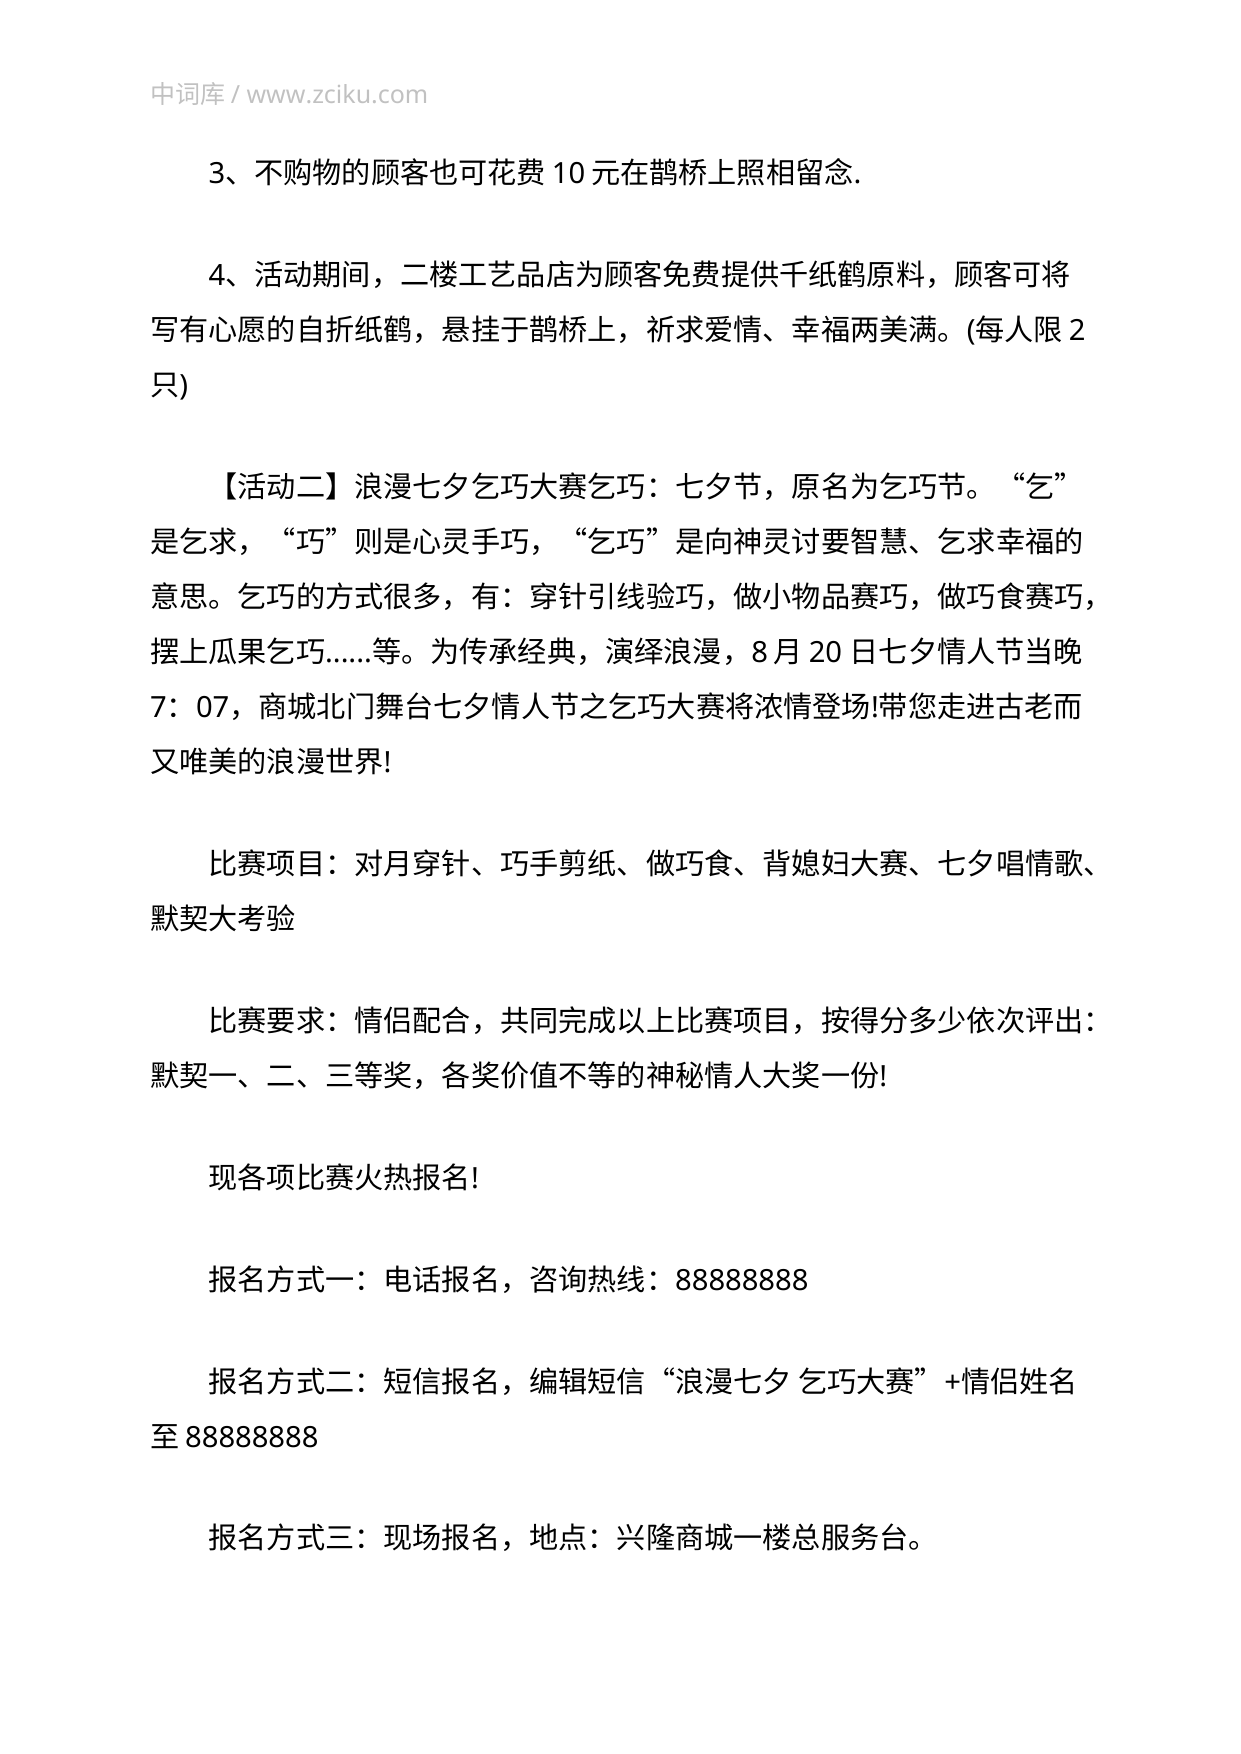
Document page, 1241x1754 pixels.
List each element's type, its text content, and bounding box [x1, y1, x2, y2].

text 报名方式三：现场报名，地点：兴隆商城一楼总服务台。 [150, 1515, 1090, 1557]
text 比赛项目：对月穿针、巧手剪纸、做巧食、背媳妇大赛、七夕唱情歌、默契大考验 [150, 841, 1090, 938]
text 3、不购物的顾客也可花费10元在鹊桥上照相留念. [150, 150, 1090, 192]
text 现各项比赛火热报名! [150, 1154, 1090, 1197]
text 比赛要求：情侣配合，共同完成以上比赛项目，按得分多少依次评出：默契一、二、三等奖，各奖价值不等的神秘情人大奖一份! [150, 997, 1090, 1094]
text 报名方式一：电话报名，咨询热线：88888888 [150, 1256, 1090, 1298]
text 报名方式二：短信报名，编辑短信“浪漫七夕 乞巧大赛”+情侣姓名至88888888 [150, 1358, 1090, 1456]
text 4、活动期间，二楼工艺品店为顾客免费提供千纸鹤原料，顾客可将写有心愿的自折纸鹤，悬挂于鹊桥上，祈求爱情、幸福两美满。(每人限2只) [150, 252, 1090, 404]
text 【活动二】浪漫七夕乞巧大赛乞巧：七夕节，原名为乞巧节。“乞”是乞求，“巧”则是心灵手巧，“乞巧”是向神灵讨要智慧、乞求幸福的意思。乞巧的方式很多，有：穿针引线验巧，做小物品赛巧，做巧食赛巧，摆上瓜果乞巧......等。为传承经典，演绎浪漫，8月20 日七夕情人节当晚7：07，商城北门舞台七夕情人节之乞巧大赛将浓情登场!带您走进古老而又唯美的浪漫世界! [150, 464, 1090, 781]
